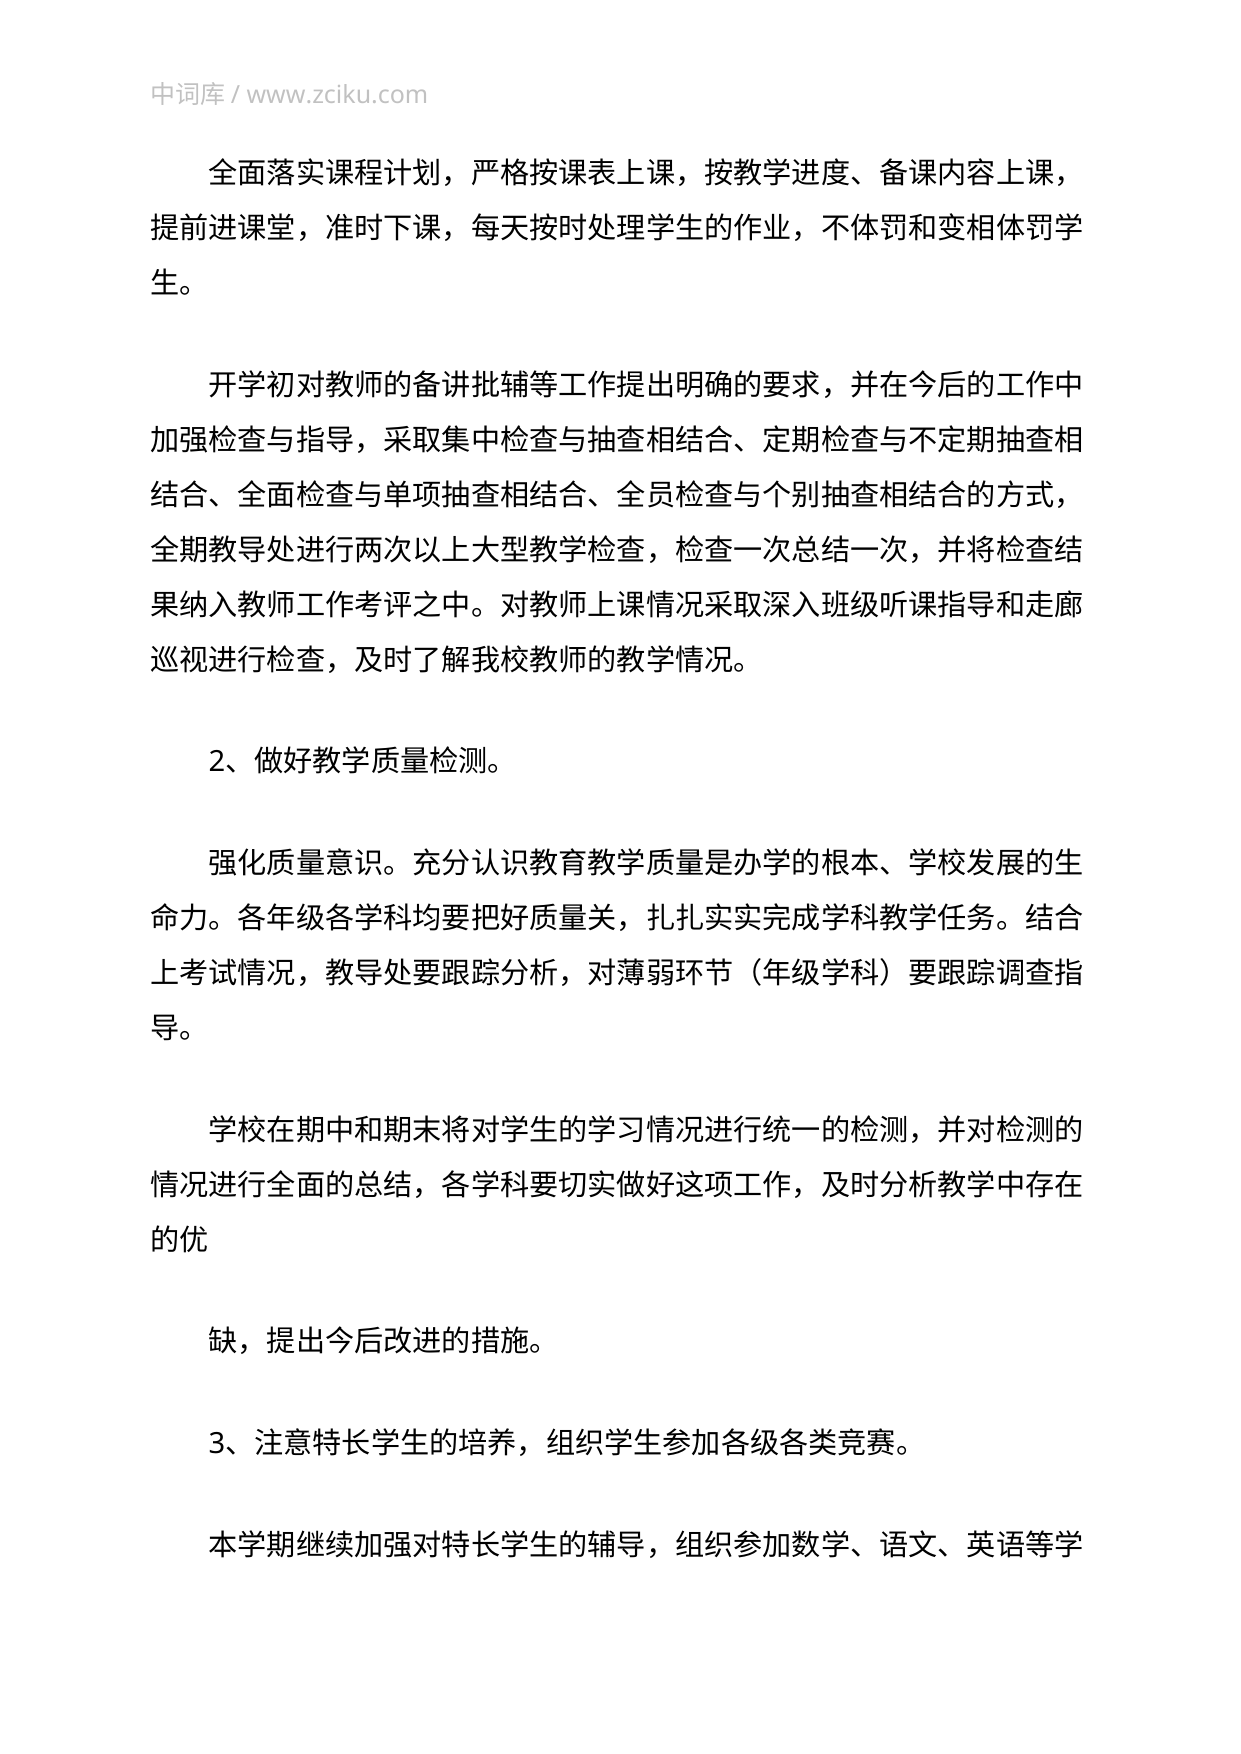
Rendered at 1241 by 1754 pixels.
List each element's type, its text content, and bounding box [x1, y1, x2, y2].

text 全面落实课程计划，严格按课表上课，按教学进度、备课内容上课，提前进课堂，准时下课，每天按时处理学生的作业，不体罚和变相体罚学生。 [150, 150, 1090, 302]
text 开学初对教师的备讲批辅等工作提出明确的要求，并在今后的工作中加强检查与指导，采取集中检查与抽查相结合、定期检查与不定期抽查相结合、全面检查与单项抽查相结合、全员检查与个别抽查相结合的方式，全期教导处进行两次以上大型教学检查，检查一次总结一次，并将检查结果纳入教师工作考评之中。对教师上课情况采取深入班级听课指导和走廊巡视进行检查，及时了解我校教师的教学情况。 [150, 362, 1090, 678]
text 学校在期中和期末将对学生的学习情况进行统一的检测，并对检测的情况进行全面的总结，各学科要切实做好这项工作，及时分析教学中存在的优 [150, 1106, 1090, 1258]
text 缺，提出今后改进的措施。 [150, 1318, 1090, 1360]
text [150, 1522, 1090, 1564]
text 2、做好教学质量检测。 [150, 738, 1090, 780]
text 强化质量意识。充分认识教育教学质量是办学的根本、学校发展的生命力。各年级各学科均要把好质量关，扎扎实实完成学科教学任务。结合上考试情况，教导处要跟踪分析，对薄弱环节（年级学科）要跟踪调查指导。 [150, 840, 1090, 1047]
text 3、注意特长学生的培养，组织学生参加各级各类竞赛。 [150, 1419, 1090, 1462]
